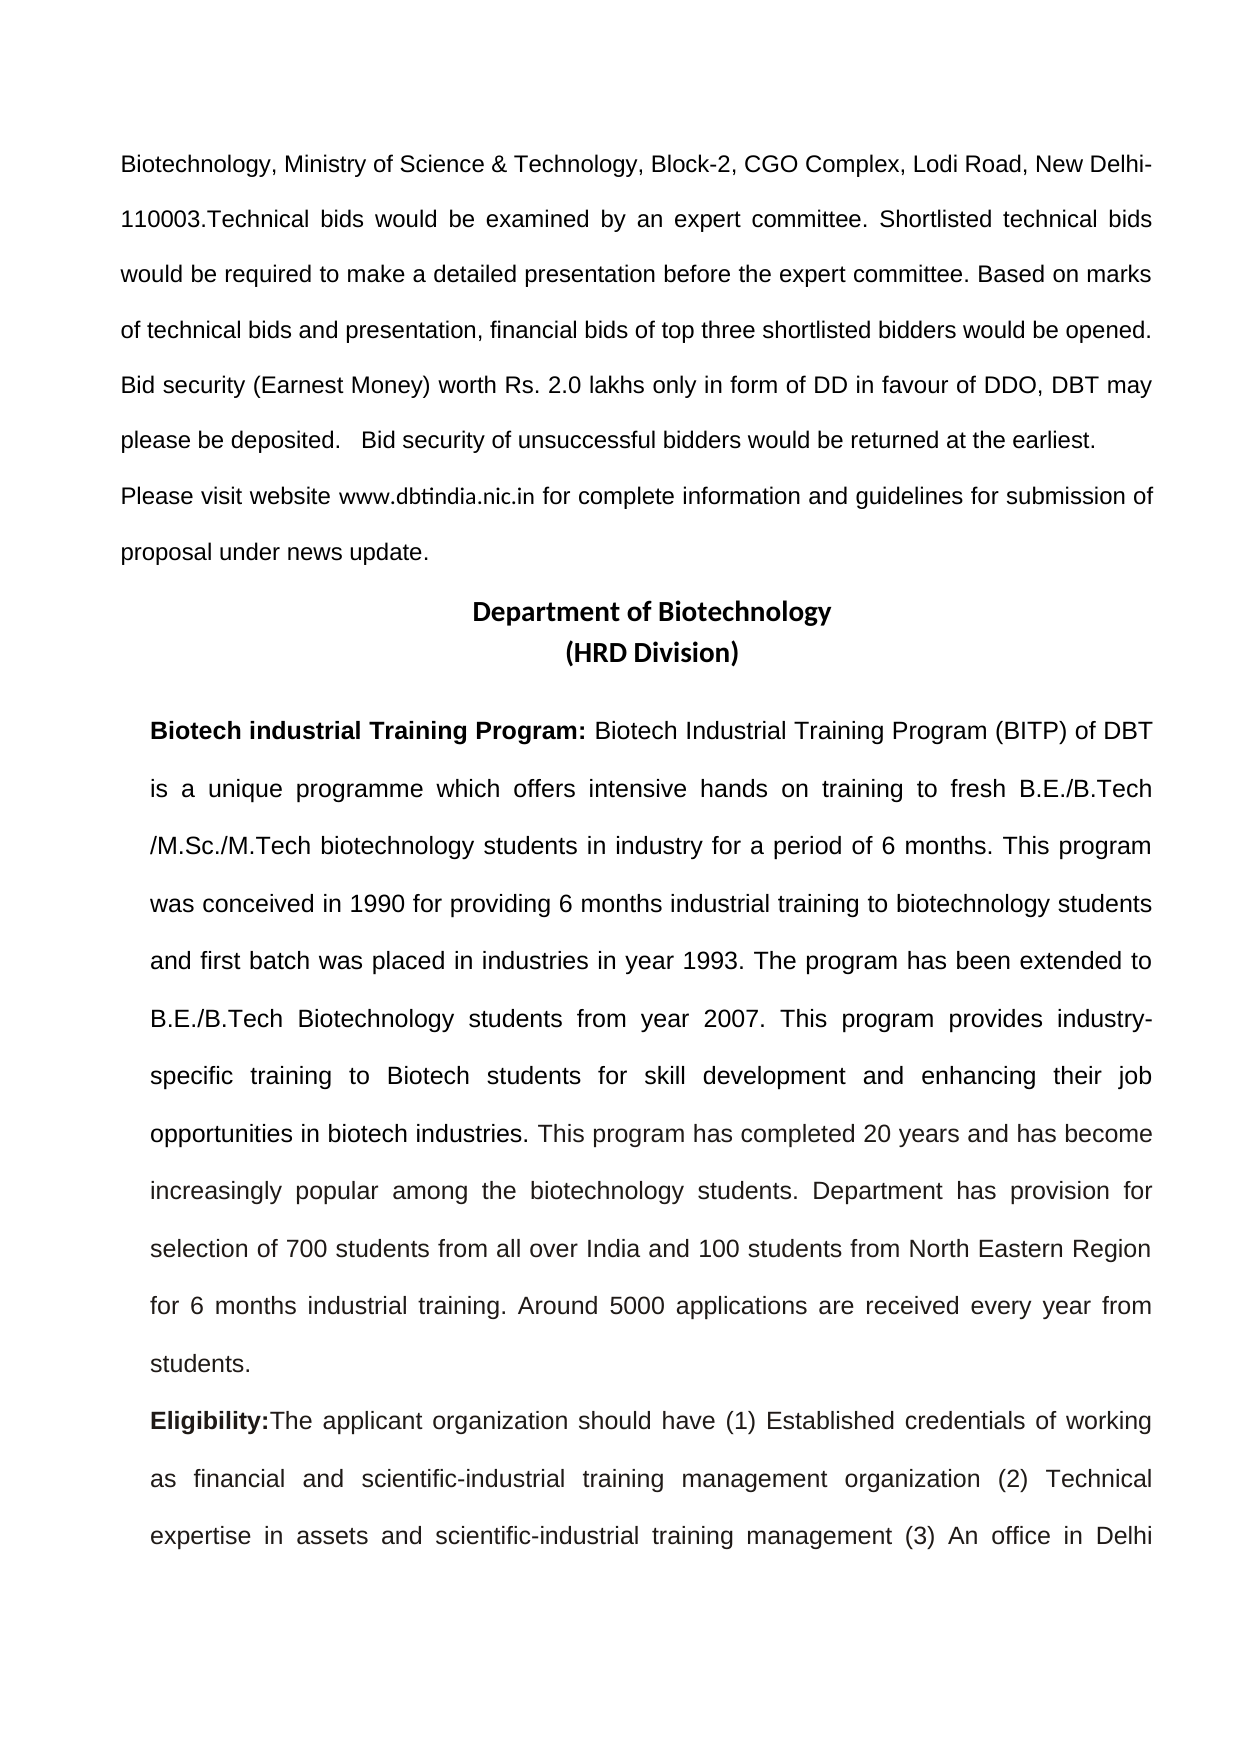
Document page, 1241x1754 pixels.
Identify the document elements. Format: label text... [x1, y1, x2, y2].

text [150, 1406, 1154, 1550]
text Department of Biotechnology [150, 593, 1154, 629]
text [120, 150, 1154, 454]
text Please visit website www.dbtindia.nic.in for complete information and guidelines for submission of proposal under news update. [120, 481, 1154, 566]
text (HRD Division) [150, 634, 1154, 670]
text Biotech industrial Training Program: Biotech Industrial Training Program (BITP) of DBT is a unique programme which offers intensive hands on training to fresh B.E./B.Tech /M.Sc./M.Tech biotechnology students in industry for a period of 6 months. This program was conceived in 1990 for providing 6 months industrial training to biotechnology students and first batch was placed in industries in year 1993. The program has been extended to B.E./B.Tech Biotechnology students from year 2007. This program provides industry-specific training to Biotech students for skill development and enhancing their job opportunities in biotech industries. This program has completed 20 years and has become increasingly popular among the biotechnology students. Department has provision for selection of 700 students from all over India and 100 students from North Eastern Region for 6 months industrial training. Around 5000 applications are received every year from students. [150, 716, 1154, 1377]
